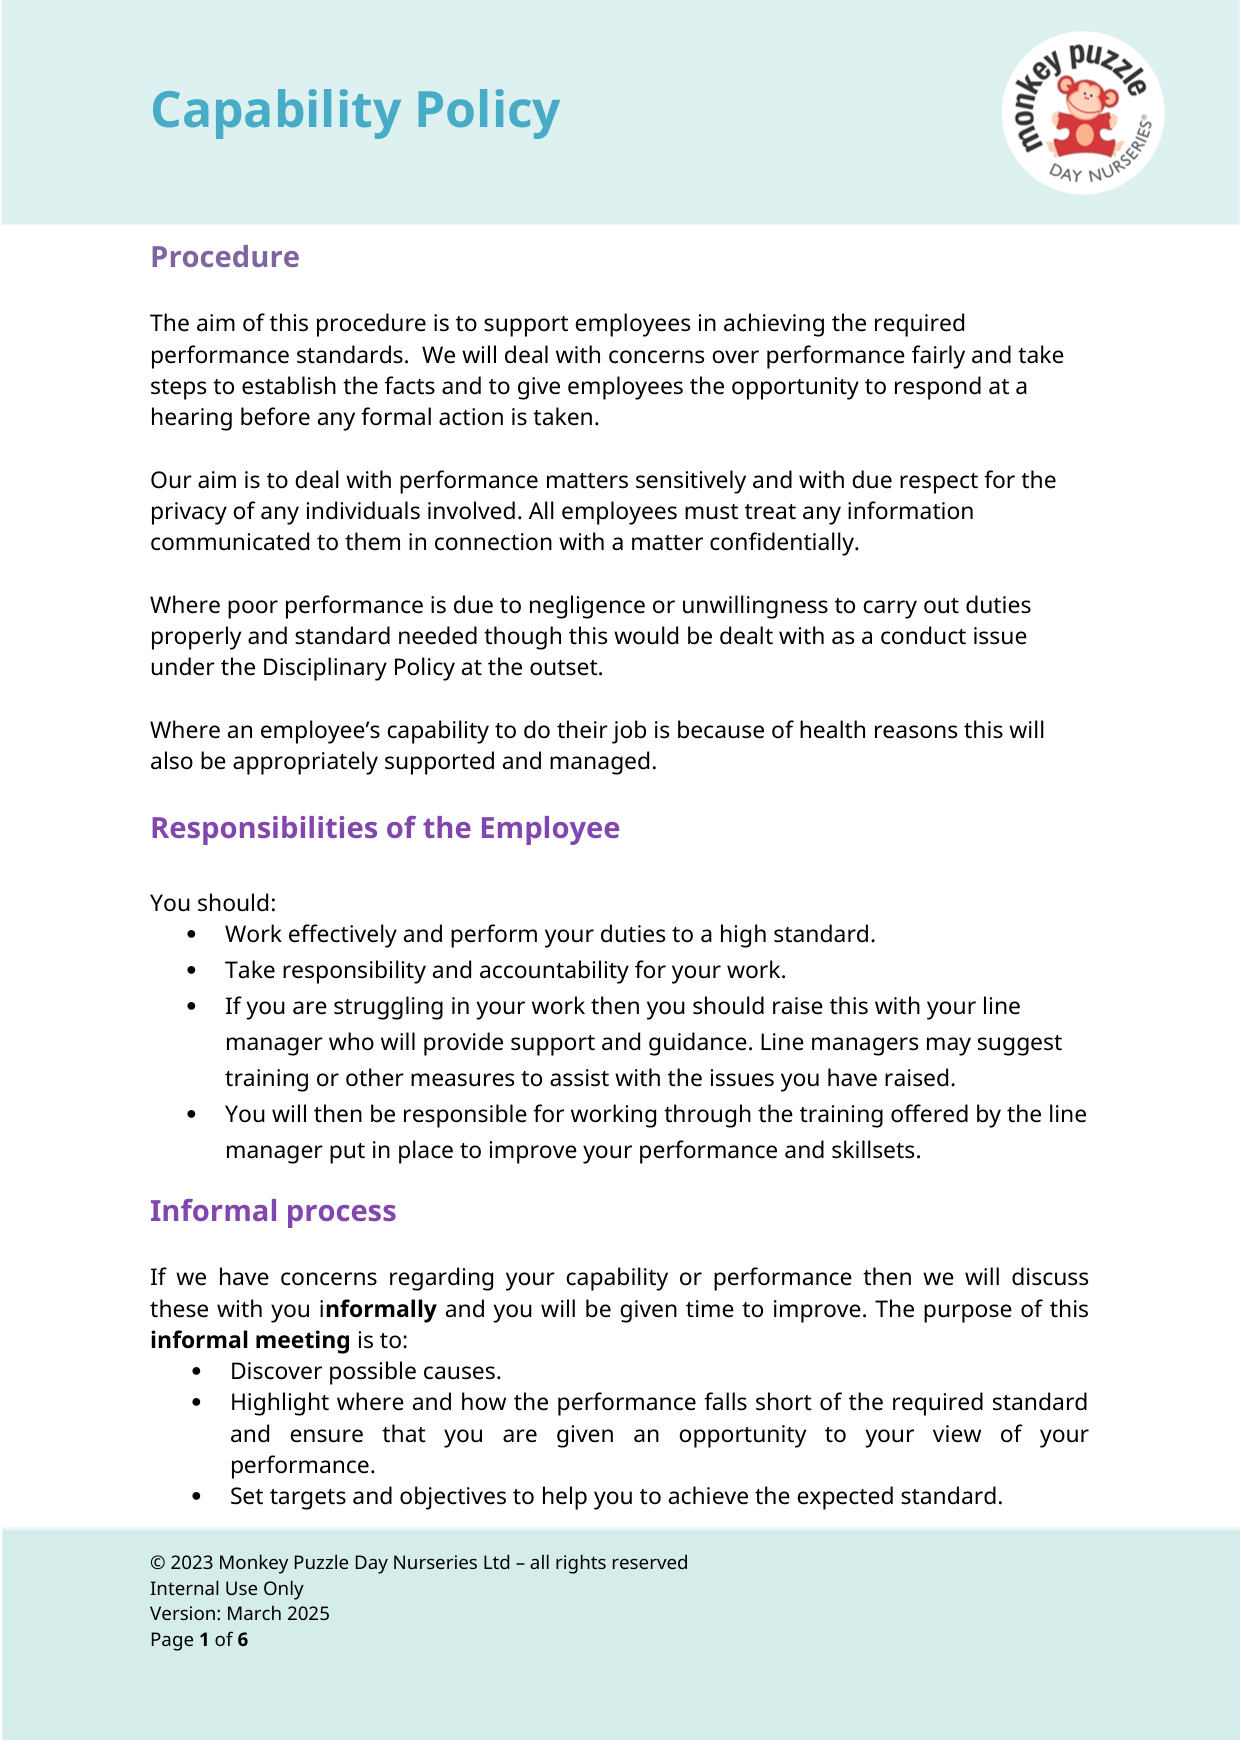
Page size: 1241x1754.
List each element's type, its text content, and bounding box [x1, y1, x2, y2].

list Take responsibility and accountability for your work. [187, 954, 1090, 985]
list Highlight where and how the performance falls short of the required standard and ensure that you are given an opportunity to your view of your performance. [192, 1386, 1090, 1480]
list Set targets and objectives to help you to achieve the expected standard. [192, 1480, 1090, 1511]
text The aim of this procedure is to support employees in achieving the required performance standards. We will deal with concerns over performance fairly and take steps to establish the facts and to give employees the opportunity to respond at a hearing before any formal action is taken. [150, 307, 1090, 432]
text Procedure [150, 236, 1090, 276]
text You should: [150, 887, 1090, 918]
text Responsibilities of the Employee [150, 807, 1090, 847]
text Where an employee’s capability to do their job is because of health reasons this will also be appropriately supported and managed. [150, 713, 1090, 776]
picture [2, 1522, 1240, 1740]
text Informal process [150, 1190, 1090, 1230]
list Discover possible causes. [192, 1355, 1090, 1386]
text Where poor performance is due to negligence or unwillingness to carry out duties properly and standard needed though this would be dealt with as a conduct issue under the Disciplinary Policy at the outset. [150, 588, 1090, 682]
text Our aim is to deal with performance matters sensitively and with due respect for the privacy of any individuals involved. All employees must treat any information communicated to them in connection with a matter confidentially. [150, 463, 1090, 557]
list If you are struggling in your work then you should raise this with your line manager who will provide support and guidance. Line managers may suggest training or other measures to assist with the issues you have raised. [187, 990, 1090, 1093]
picture [1, 0, 1240, 228]
list You will then be responsible for working through the training offered by the line manager put in place to improve your performance and skillsets. [187, 1098, 1090, 1165]
text If we have concerns regarding your capability or performance then we will discuss these with you informally and you will be given time to improve. The purpose of this informal meeting is to: [150, 1261, 1090, 1355]
list Work effectively and perform your duties to a high standard. [187, 918, 1090, 949]
